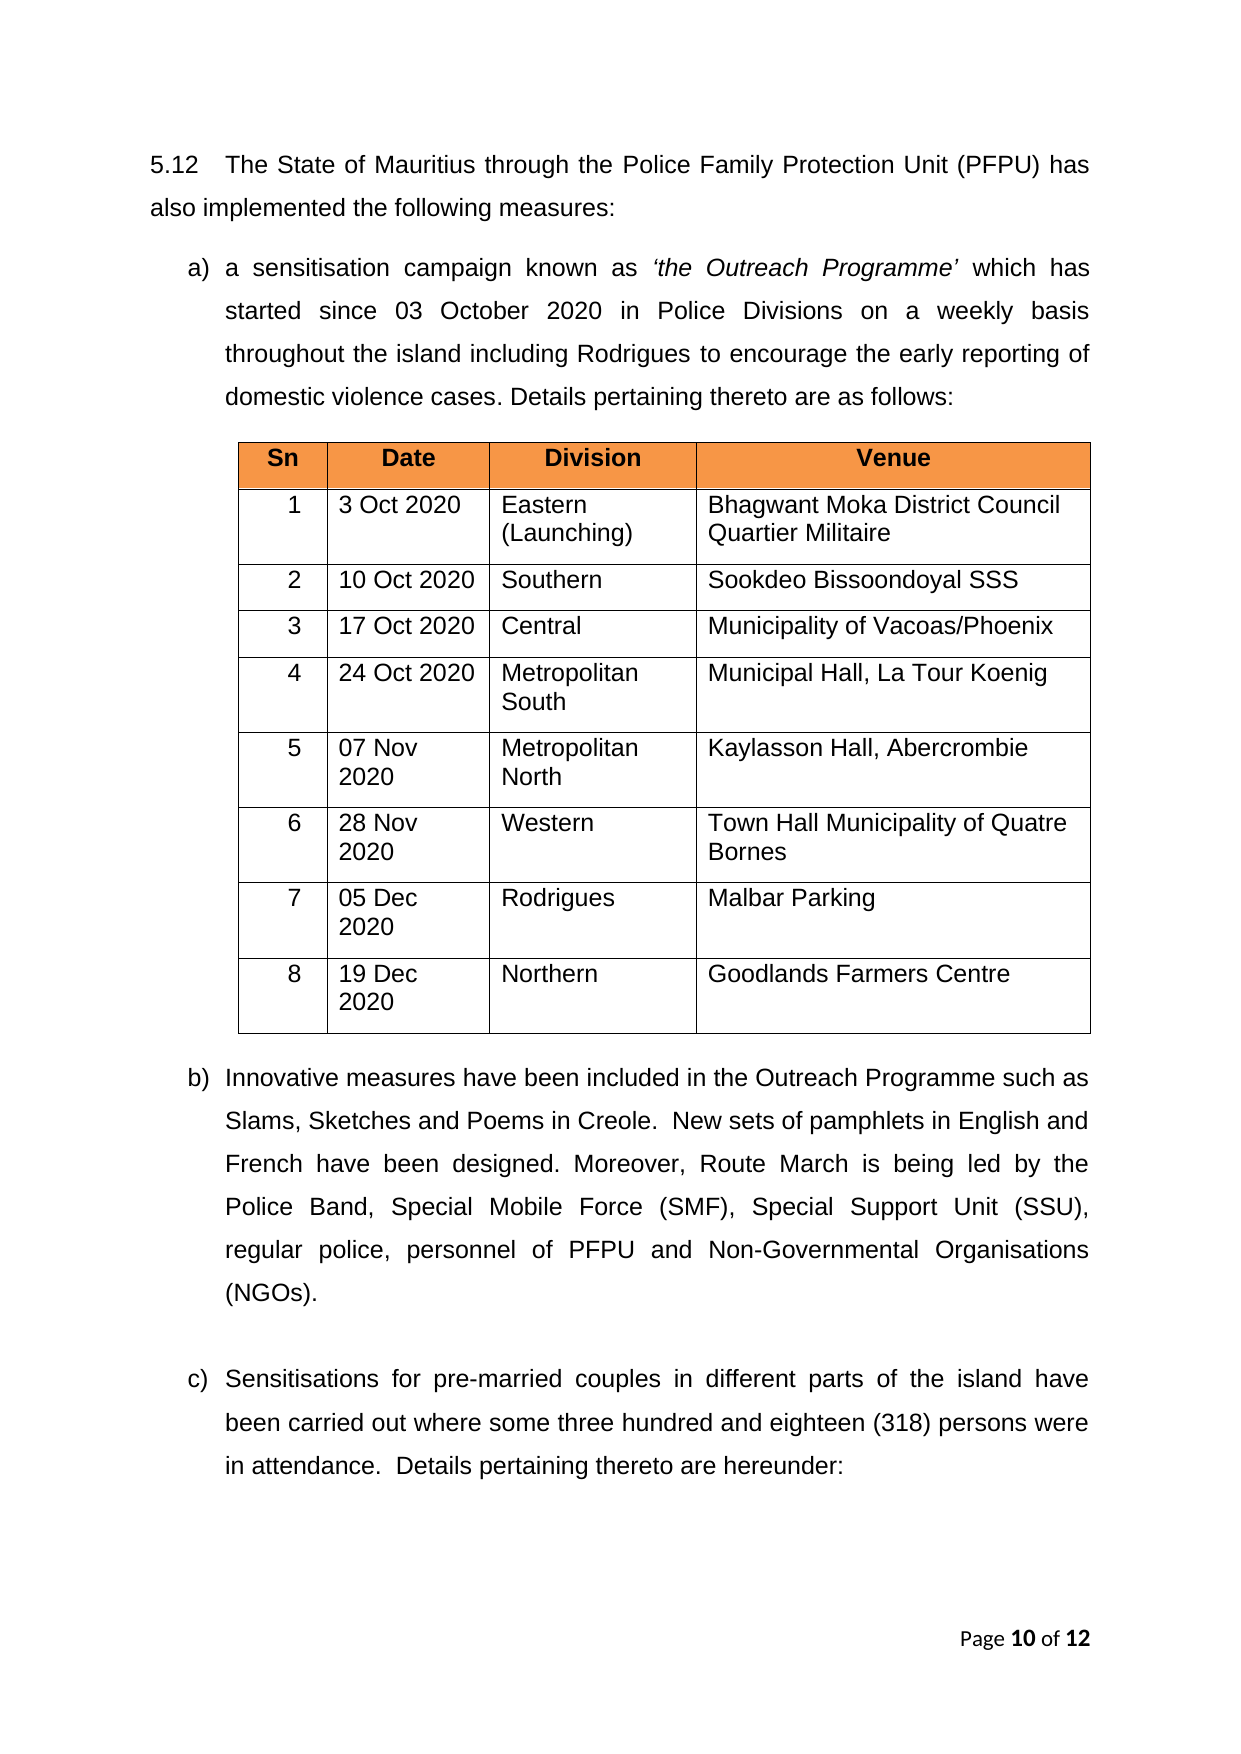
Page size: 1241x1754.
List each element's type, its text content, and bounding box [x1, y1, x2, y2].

table_cell Eastern (Launching) [490, 490, 696, 564]
table_cell 19 Dec 2020 [328, 959, 489, 1033]
table_cell Kaylasson Hall, Abercrombie [697, 733, 1090, 807]
table_cell Central [490, 611, 696, 657]
list a sensitisation campaign known as ‘the Outreach Programme’ which has started since 03 October 2020 in Police Divisions on a weekly basis throughout the island including Rodrigues to encourage the early reporting of domestic violence cases. Details pertaining thereto are as follows: [187, 253, 1090, 411]
table_cell Rodrigues [490, 883, 696, 957]
table_cell 7 [239, 883, 327, 957]
table_cell 28 Nov 2020 [328, 808, 489, 882]
text 5.12 The State of Mauritius through the Police Family Protection Unit (PFPU) has also implemented the following measures: [150, 150, 1090, 222]
table_header Date [328, 443, 489, 488]
table_header Venue [697, 443, 1090, 488]
table_cell 10 Oct 2020 [328, 565, 489, 610]
table_header Division [490, 443, 696, 488]
table_cell Bhagwant Moka District Council Quartier Militaire [697, 490, 1090, 564]
table_cell Malbar Parking [697, 883, 1090, 957]
table_header Sn [239, 443, 327, 488]
list Innovative measures have been included in the Outreach Programme such as Slams, Sketches and Poems in Creole. New sets of pamphlets in English and French have been designed. Moreover, Route March is being led by the Police Band, Special Mobile Force (SMF), Special Support Unit (SSU), regular police, personnel of PFPU and Non-Governmental Organisations (NGOs). [187, 1062, 1090, 1307]
table_cell 17 Oct 2020 [328, 611, 489, 657]
table_cell 07 Nov 2020 [328, 733, 489, 807]
table_cell 2 [239, 565, 327, 610]
table_cell 3 [239, 611, 327, 657]
table_cell 1 [239, 490, 327, 564]
table_cell Metropolitan North [490, 733, 696, 807]
table_cell Sookdeo Bissoondoyal SSS [697, 565, 1090, 610]
table_cell Northern [490, 959, 696, 1033]
table_cell Town Hall Municipality of Quatre Bornes [697, 808, 1090, 882]
table_cell 3 Oct 2020 [328, 490, 489, 564]
table_cell 24 Oct 2020 [328, 658, 489, 732]
table_cell Western [490, 808, 696, 882]
table_cell Municipal Hall, La Tour Koenig [697, 658, 1090, 732]
table_cell 6 [239, 808, 327, 882]
table_cell Municipality of Vacoas/Phoenix [697, 611, 1090, 657]
table_cell Metropolitan South [490, 658, 696, 732]
table_cell 5 [239, 733, 327, 807]
table_cell 4 [239, 658, 327, 732]
table_cell Southern [490, 565, 696, 610]
table_cell 05 Dec 2020 [328, 883, 489, 957]
table_cell Goodlands Farmers Centre [697, 959, 1090, 1033]
list Sensitisations for pre-married couples in different parts of the island have been carried out where some three hundred and eighteen (318) persons were in attendance. Details pertaining thereto are hereunder: [187, 1364, 1090, 1479]
table_cell 8 [239, 959, 327, 1033]
